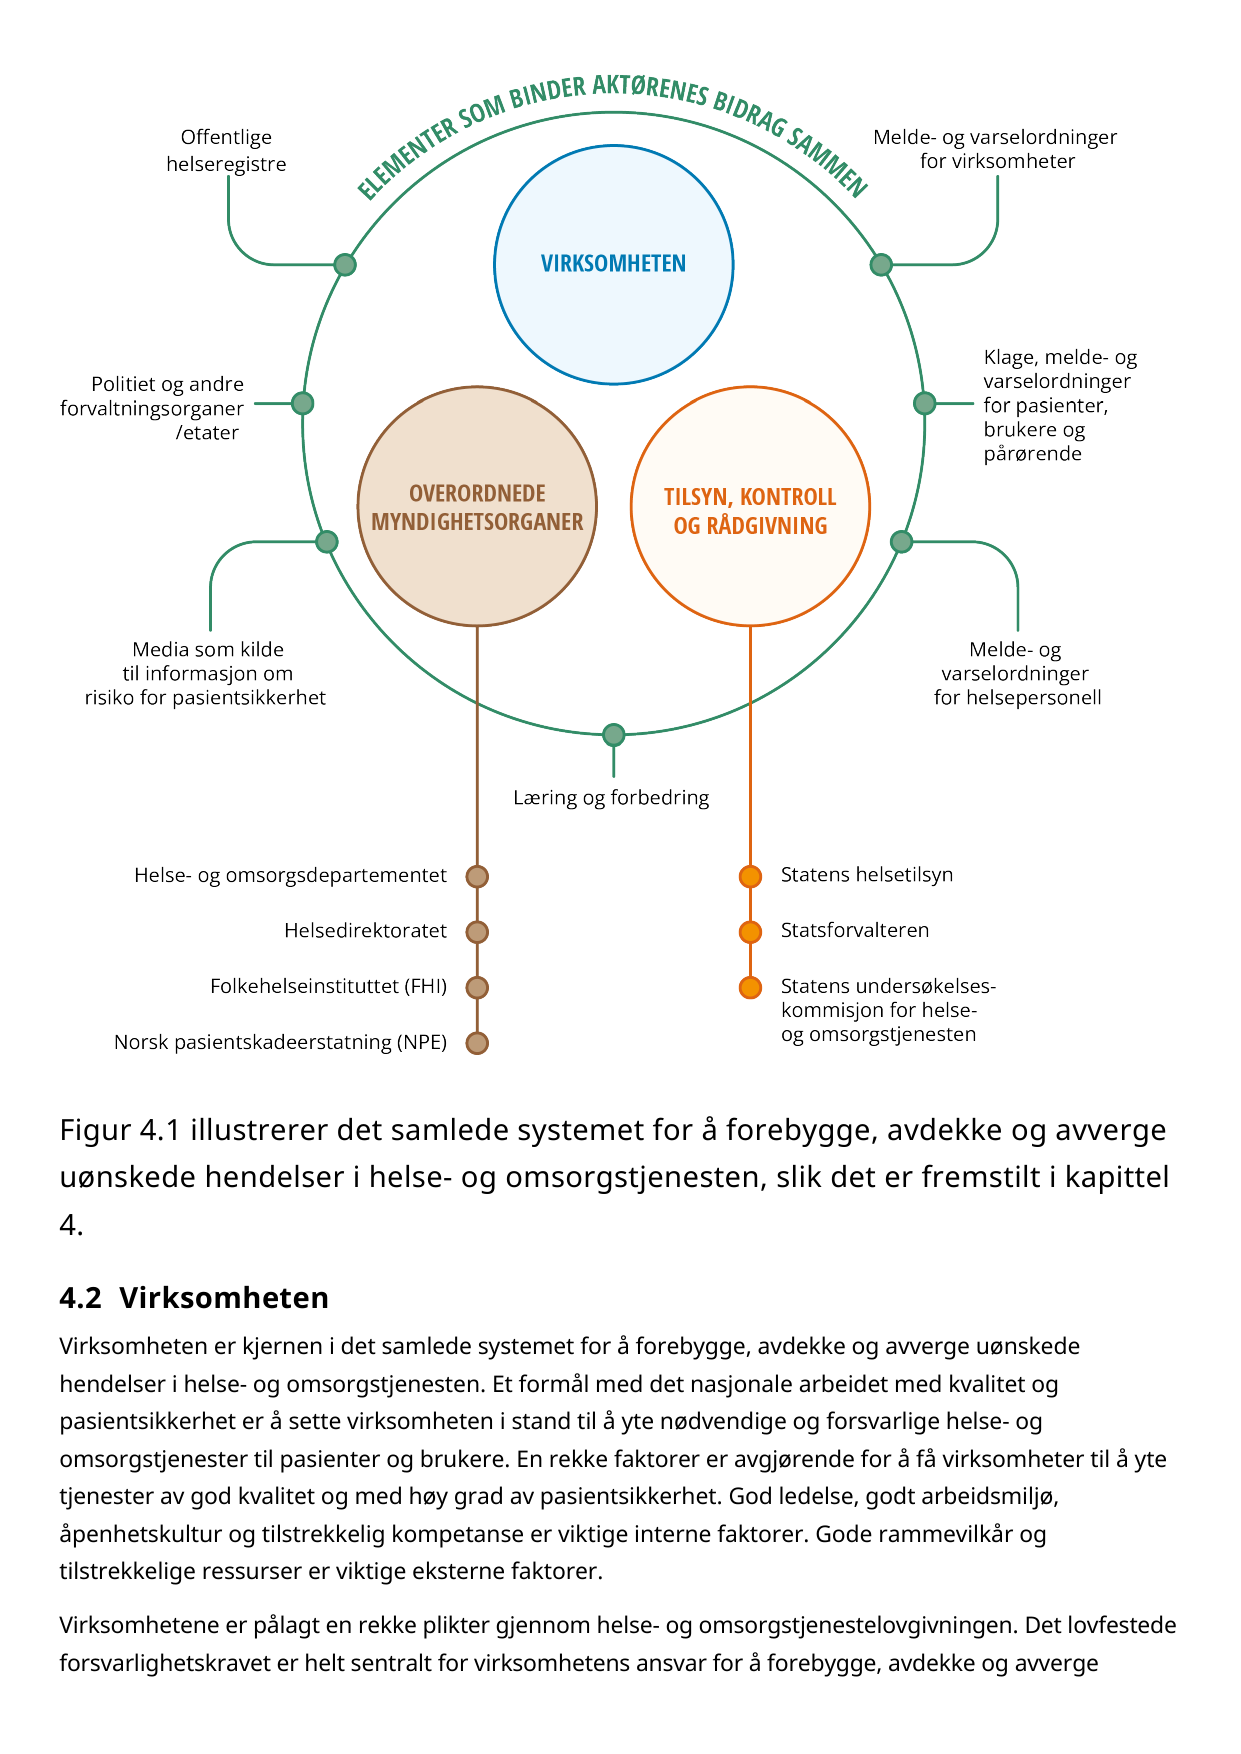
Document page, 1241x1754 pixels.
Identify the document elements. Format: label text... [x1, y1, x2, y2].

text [59, 1609, 1181, 1678]
text illustrerer det samlede systemet for å forebygge, avdekke og avverge uønskede hendelser i helse- og omsorgstjenesten, slik det er fremstilt i kapittel 4. [59, 1109, 1181, 1244]
text Virksomheten er kjernen i det samlede systemet for å forebygge, avdekke og avverge uønskede hendelser i helse- og omsorgstjenesten. Et formål med det nasjonale arbeidet med kvalitet og pasientsikkerhet er å sette virksomheten i stand til å yte nødvendige og forsvarlige helse- og omsorgstjenester til pasienter og brukere. En rekke faktorer er avgjørende for å få virksomheter til å yte tjenester av god kvalitet og med høy grad av pasientsikkerhet. God ledelse, godt arbeidsmiljø, åpenhetskultur og tilstrekkelig kompetanse er viktige interne faktorer. Gode rammevilkår og tilstrekkelige ressurser er viktige eksterne faktorer. [59, 1330, 1181, 1586]
subtitle Virksomheten [59, 1277, 1181, 1317]
picture [59, 59, 1145, 1087]
